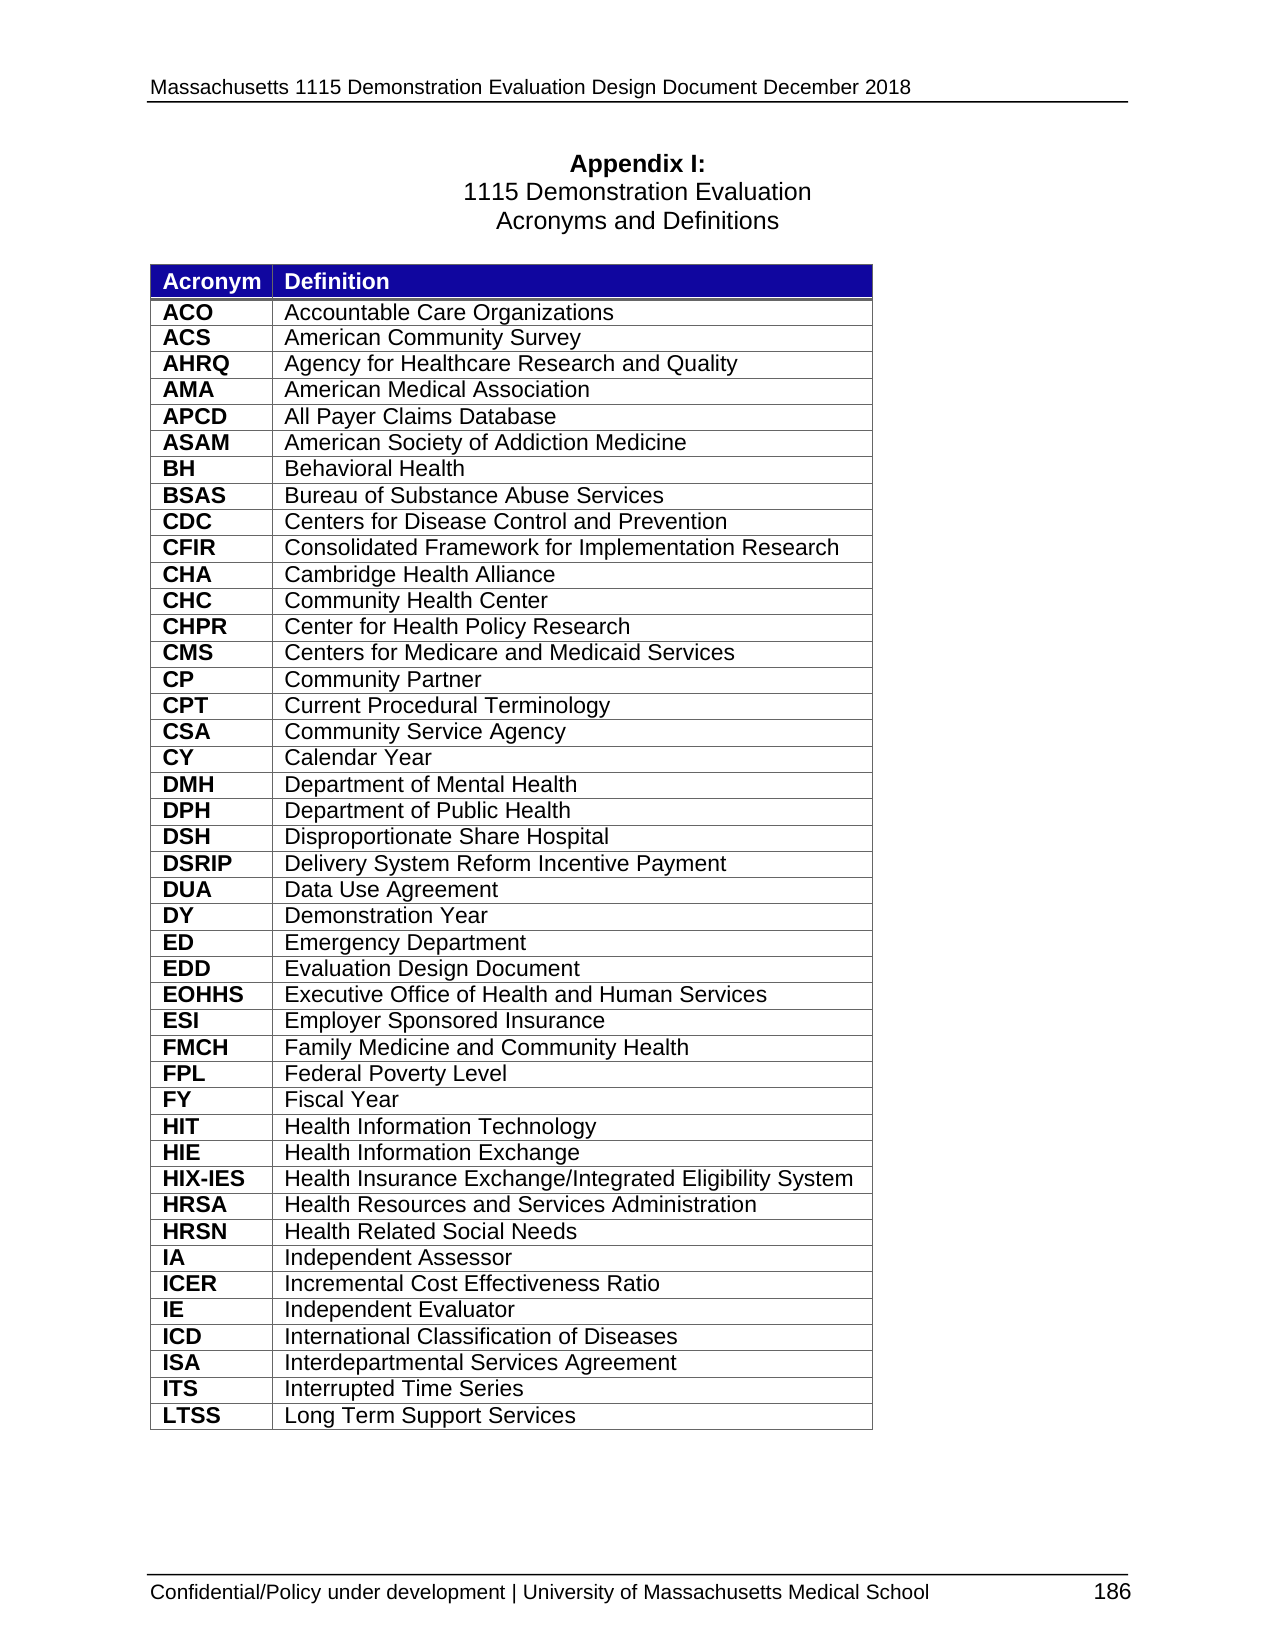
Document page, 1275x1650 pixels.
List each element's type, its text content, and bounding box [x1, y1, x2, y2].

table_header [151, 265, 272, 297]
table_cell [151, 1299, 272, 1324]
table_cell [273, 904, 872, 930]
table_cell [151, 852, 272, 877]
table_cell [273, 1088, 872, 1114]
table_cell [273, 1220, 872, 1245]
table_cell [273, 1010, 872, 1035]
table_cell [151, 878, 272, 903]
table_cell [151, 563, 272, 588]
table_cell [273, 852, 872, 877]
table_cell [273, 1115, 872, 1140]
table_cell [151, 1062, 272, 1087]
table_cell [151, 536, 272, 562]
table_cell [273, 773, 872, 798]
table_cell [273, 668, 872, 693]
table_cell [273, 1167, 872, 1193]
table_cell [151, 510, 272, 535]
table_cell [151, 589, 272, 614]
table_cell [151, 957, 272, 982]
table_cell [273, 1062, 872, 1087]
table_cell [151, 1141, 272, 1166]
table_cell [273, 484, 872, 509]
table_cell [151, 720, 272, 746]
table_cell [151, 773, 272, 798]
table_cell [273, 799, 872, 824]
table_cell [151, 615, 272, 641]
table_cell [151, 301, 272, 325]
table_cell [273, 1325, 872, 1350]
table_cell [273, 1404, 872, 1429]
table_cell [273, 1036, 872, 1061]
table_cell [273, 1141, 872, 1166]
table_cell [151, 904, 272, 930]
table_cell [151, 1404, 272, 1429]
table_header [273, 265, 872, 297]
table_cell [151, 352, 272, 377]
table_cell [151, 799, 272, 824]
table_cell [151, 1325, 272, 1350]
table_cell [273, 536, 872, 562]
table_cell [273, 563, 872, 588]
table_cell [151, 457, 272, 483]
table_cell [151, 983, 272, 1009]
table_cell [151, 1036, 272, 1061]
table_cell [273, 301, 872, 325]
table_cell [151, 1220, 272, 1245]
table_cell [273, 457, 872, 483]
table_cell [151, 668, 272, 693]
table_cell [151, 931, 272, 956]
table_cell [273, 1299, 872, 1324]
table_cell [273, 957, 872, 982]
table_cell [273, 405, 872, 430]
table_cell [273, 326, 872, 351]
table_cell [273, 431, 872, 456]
text 1115 Demonstration Evaluation Acronyms and Definitions [463, 177, 812, 235]
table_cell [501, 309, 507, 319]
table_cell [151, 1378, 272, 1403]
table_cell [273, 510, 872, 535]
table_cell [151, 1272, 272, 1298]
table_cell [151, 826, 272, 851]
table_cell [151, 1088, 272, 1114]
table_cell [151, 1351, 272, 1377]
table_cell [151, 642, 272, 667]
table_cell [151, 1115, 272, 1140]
subtitle Appendix I: [463, 148, 812, 177]
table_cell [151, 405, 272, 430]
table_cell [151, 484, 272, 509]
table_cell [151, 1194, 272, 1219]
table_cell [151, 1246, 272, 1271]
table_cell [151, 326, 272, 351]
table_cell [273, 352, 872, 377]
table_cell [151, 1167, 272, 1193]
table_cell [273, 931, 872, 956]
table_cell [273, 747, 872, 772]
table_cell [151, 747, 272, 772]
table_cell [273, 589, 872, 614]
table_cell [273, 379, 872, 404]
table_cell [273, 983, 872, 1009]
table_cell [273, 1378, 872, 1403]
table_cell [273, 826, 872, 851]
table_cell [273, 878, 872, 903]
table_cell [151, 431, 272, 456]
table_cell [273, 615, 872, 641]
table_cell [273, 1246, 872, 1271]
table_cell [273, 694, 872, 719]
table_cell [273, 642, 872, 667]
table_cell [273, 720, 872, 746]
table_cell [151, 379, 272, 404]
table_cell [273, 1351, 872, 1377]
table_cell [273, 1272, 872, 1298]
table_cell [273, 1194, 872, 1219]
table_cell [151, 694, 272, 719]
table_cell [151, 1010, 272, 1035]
